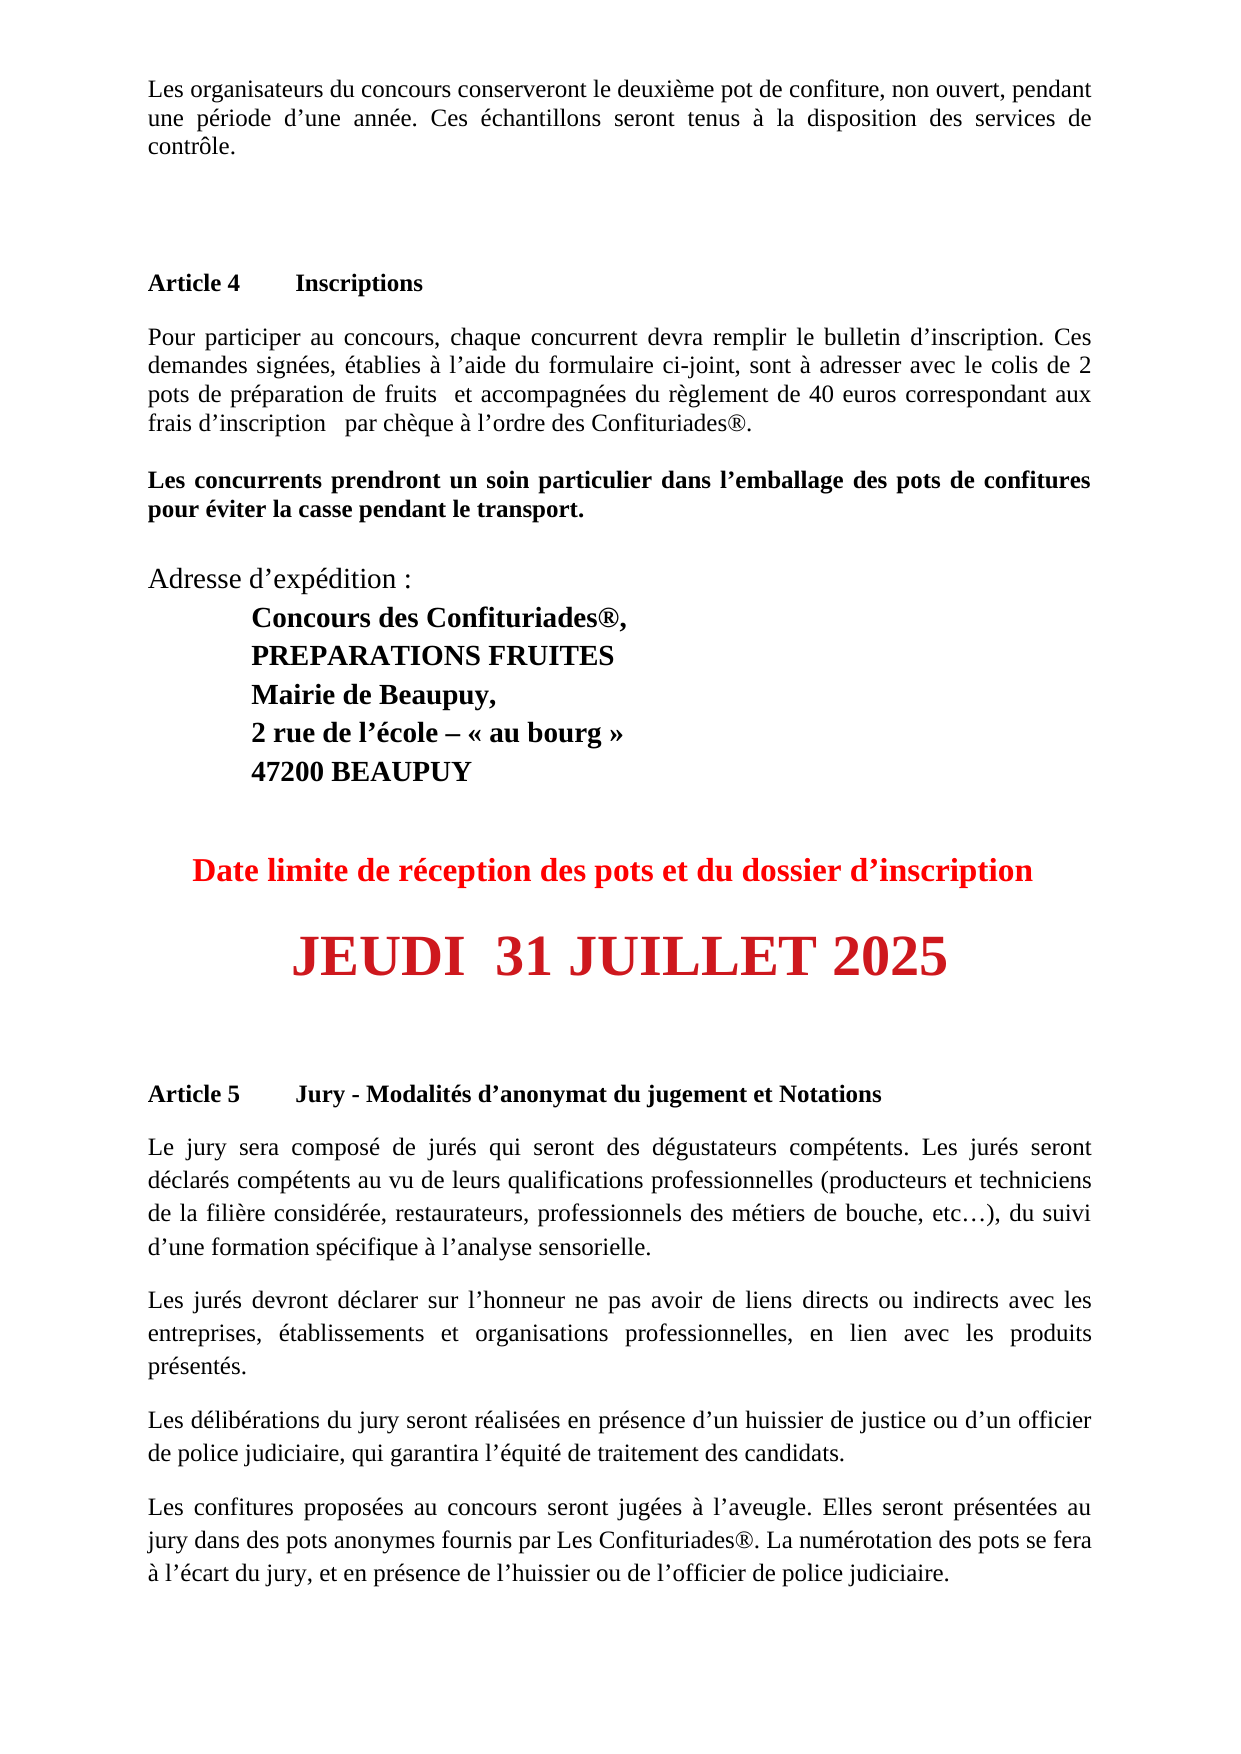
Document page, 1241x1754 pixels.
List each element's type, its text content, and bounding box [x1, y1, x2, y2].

text Concours des Confituriades®, [251, 600, 1093, 633]
text Pour participer au concours, chaque concurrent devra remplir le bulletin d’inscription. Ces demandes signées, établies à l’aide du formulaire ci-joint, sont à adresser avec le colis de 2 pots de préparation de fruits et accompagnées du règlement de 40 euros correspondant aux frais d’inscription par chèque à l’ordre des Confituriades®. [148, 322, 1093, 437]
text JEUDI 31 JUILLET 2025 [148, 921, 1093, 988]
text PREPARATIONS FRUITES [251, 638, 1093, 672]
text Les jurés devront déclarer sur l’honneur ne pas avoir de liens directs ou indirects avec les entreprises, établissements et organisations professionnelles, en lien avec les produits présentés. [148, 1285, 1093, 1380]
text 2 rue de l’école – « au bourg » [251, 716, 1093, 749]
text Le jury sera composé de jurés qui seront des dégustateurs compétents. Les jurés seront déclarés compétents au vu de leurs qualifications professionnelles (producteurs et techniciens de la filière considérée, restaurateurs, professionnels des métiers de bouche, etc…), du suivi d’une formation spécifique à l’analyse sensorielle. [148, 1132, 1093, 1260]
text Les concurrents prendront un soin particulier dans l’emballage des pots de confitures pour éviter la casse pendant le transport. [148, 465, 1093, 523]
text Adresse d’expédition : [148, 561, 1093, 595]
text Les confitures proposées au concours seront jugées à l’aveugle. Elles seront présentées au jury dans des pots anonymes fournis par Les Confituriades®. La numérotation des pots se fera à l’écart du jury, et en présence de l’huissier ou de l’officier de police judiciaire. [148, 1492, 1093, 1587]
text 47200 BEAUPUY [251, 754, 1093, 788]
text Article 4 Inscriptions [148, 268, 1093, 297]
text Les organisateurs du concours conserveront le deuxième pot de confiture, non ouvert, pendant une période d’une année. Ces échantillons seront tenus à la disposition des services de contrôle. [148, 74, 1093, 160]
text Mairie de Beaupuy, [251, 677, 1093, 711]
text Article 5 Jury - Modalités d’anonymat du jugement et Notations [148, 1079, 1093, 1107]
text Les délibérations du jury seront réalisées en présence d’un huissier de justice ou d’un officier de police judiciaire, qui garantira l’équité de traitement des candidats. [148, 1405, 1093, 1467]
